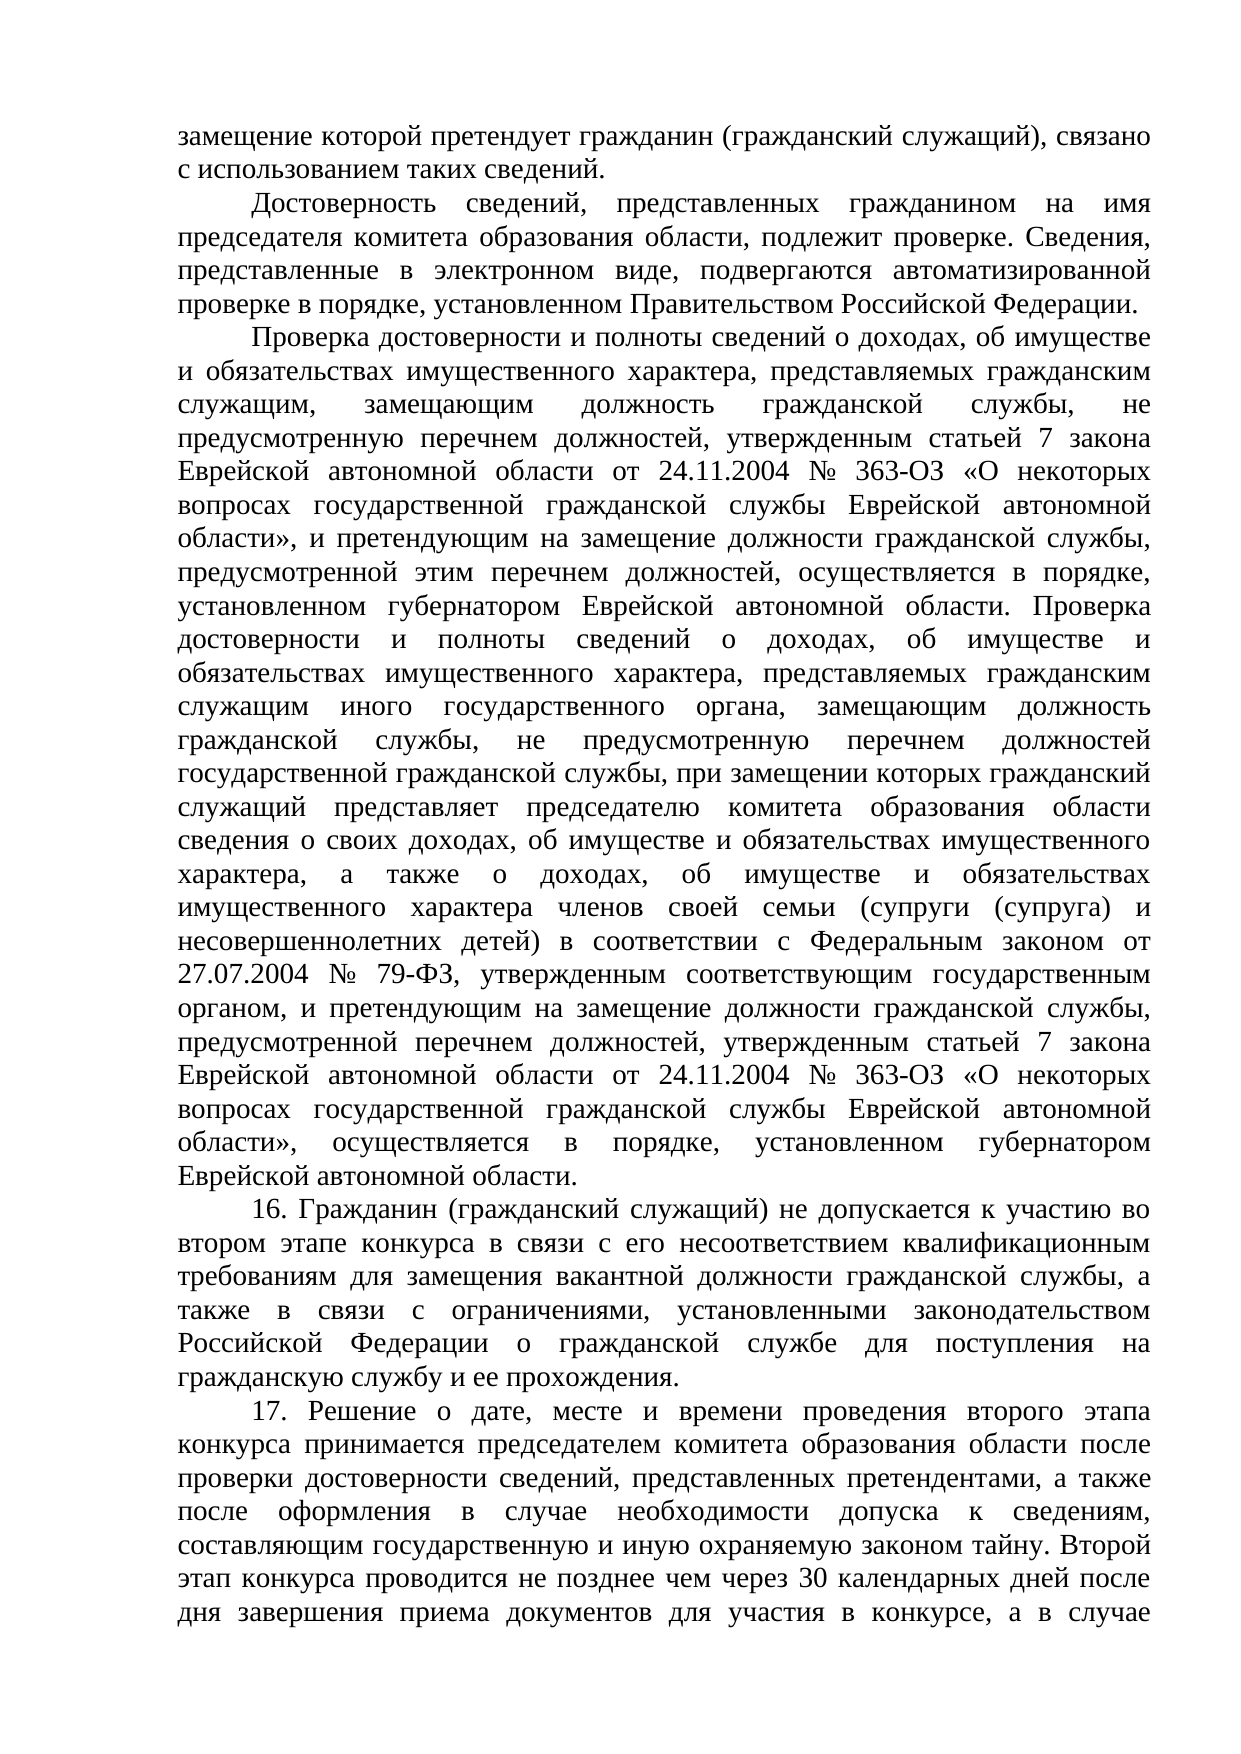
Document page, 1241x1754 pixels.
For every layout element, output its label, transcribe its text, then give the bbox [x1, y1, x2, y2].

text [177, 1393, 1152, 1627]
text Проверка достоверности и полноты сведений о доходах, об имуществе и обязательствах имущественного характера, представляемых гражданским служащим, замещающим должность гражданской службы, не предусмотренную перечнем должностей, утвержденным статьей 7 закона Еврейской автономной области от 24.11.2004 № 363-ОЗ «О некоторых вопросах государственной гражданской службы Еврейской автономной области», и претендующим на замещение должности гражданской службы, предусмотренной этим перечнем должностей, осуществляется в порядке, установленном губернатором Еврейской автономной области. Проверка достоверности и полноты сведений о доходах, об имуществе и обязательствах имущественного характера, представляемых гражданским служащим иного государственного органа, замещающим должность гражданской службы, не предусмотренную перечнем должностей государственной гражданской службы, при замещении которых гражданский служащий представляет председателю комитета образования области сведения о своих доходах, об имуществе и обязательствах имущественного характера, а также о доходах, об имуществе и обязательствах имущественного характера членов своей семьи (супруги (супруга) и несовершеннолетних детей) в соответствии с Федеральным законом от 27.07.2004 № 79-ФЗ, утвержденным соответствующим государственным органом, и претендующим на замещение должности гражданской службы, предусмотренной перечнем должностей, утвержденным статьей 7 закона Еврейской автономной области от 24.11.2004 № 363-ОЗ «О некоторых вопросах государственной гражданской службы Еврейской автономной области», осуществляется в порядке, установленном губернатором Еврейской автономной области. [177, 319, 1152, 1191]
text 16. Гражданин (гражданский служащий) не допускается к участию во втором этапе конкурса в связи с его несоответствием квалификационным требованиям для замещения вакантной должности гражданской службы, а также в связи с ограничениями, установленными законодательством Российской Федерации о гражданской службе для поступления на гражданскую службу и ее прохождения. [177, 1191, 1152, 1393]
text Достоверность сведений, представленных гражданином на имя председателя комитета образования области, подлежит проверке. Сведения, представленные в электронном виде, подвергаются автоматизированной проверке в порядке, установленном Правительством Российской Федерации. [177, 185, 1152, 319]
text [177, 118, 1152, 185]
